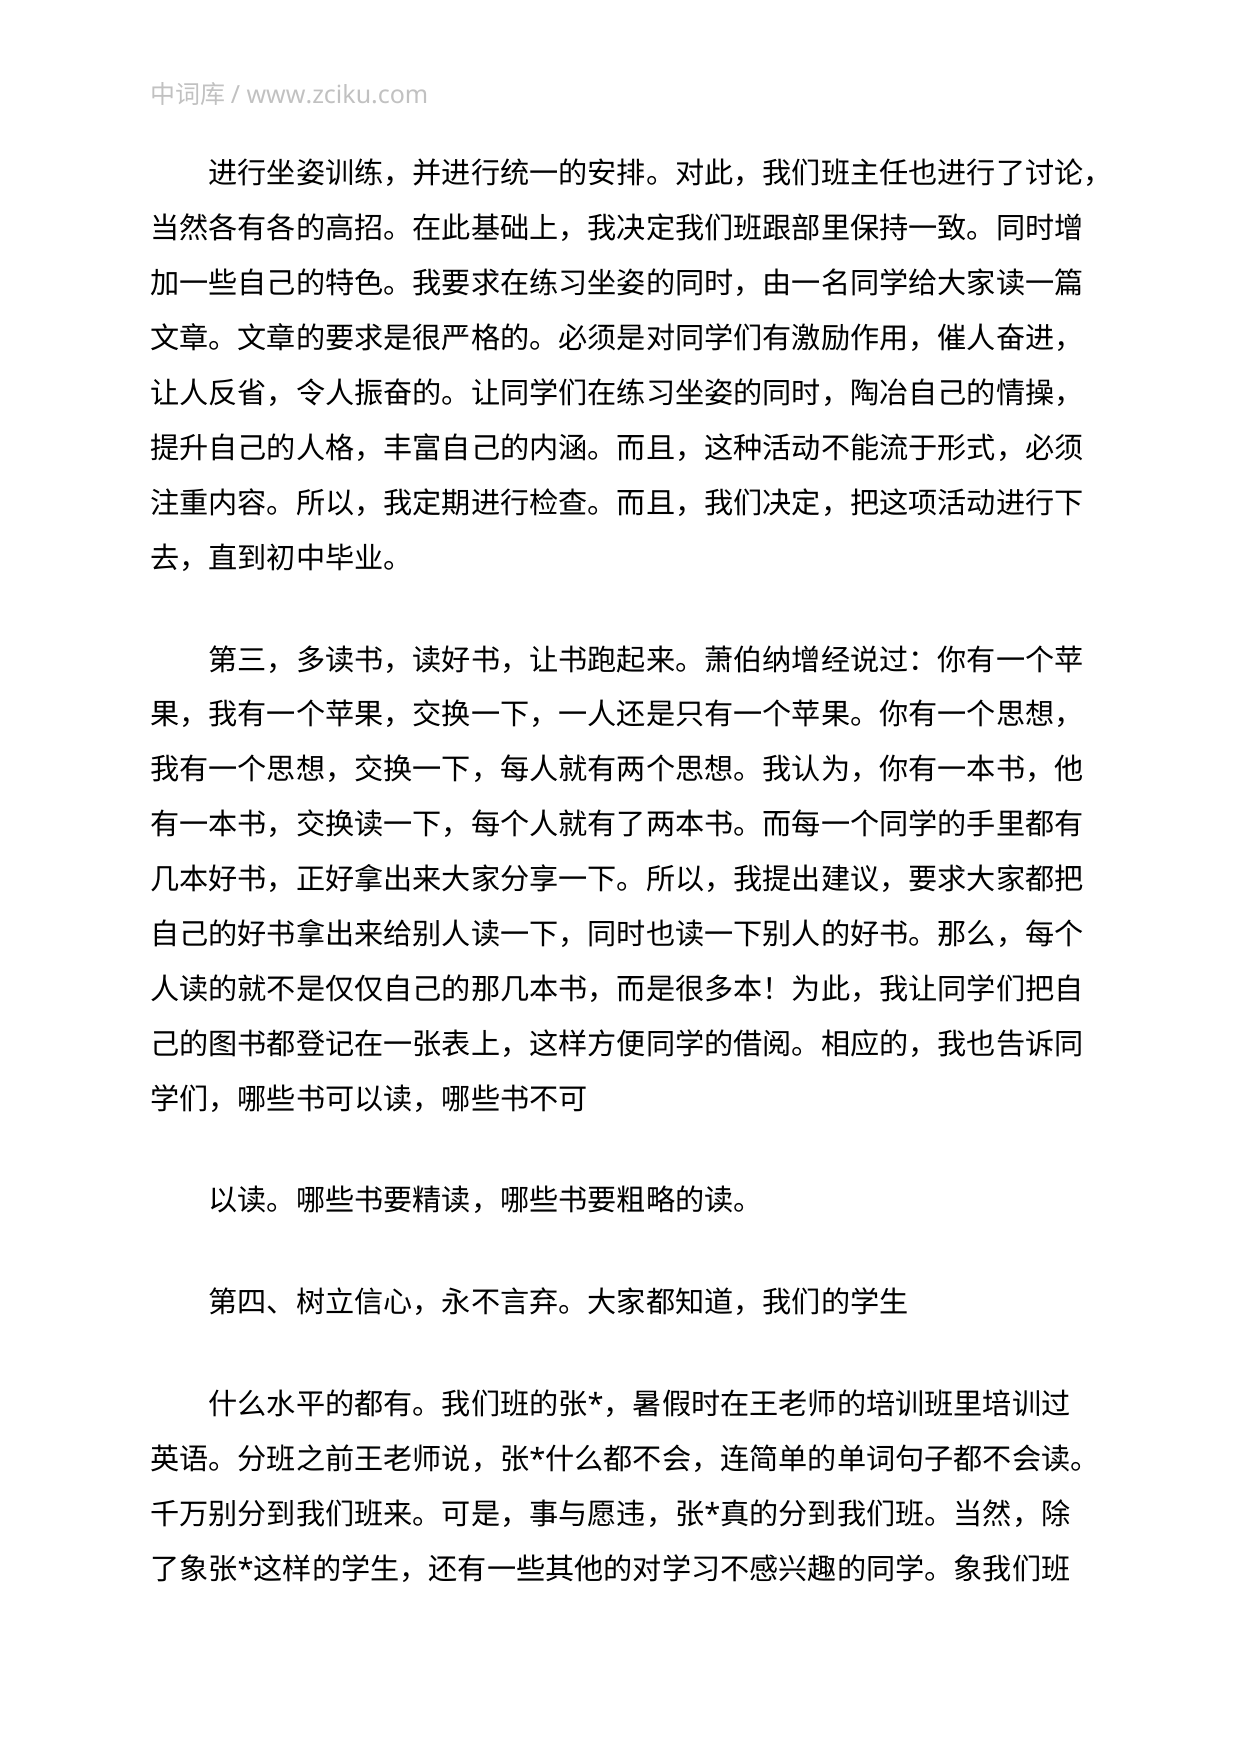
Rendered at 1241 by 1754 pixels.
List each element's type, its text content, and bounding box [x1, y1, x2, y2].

text 第四、树立信心，永不言弃。大家都知道，我们的学生 [150, 1279, 1090, 1321]
text 进行坐姿训练，并进行统一的安排。对此，我们班主任也进行了讨论，当然各有各的高招。在此基础上，我决定我们班跟部里保持一致。同时增加一些自己的特色。我要求在练习坐姿的同时，由一名同学给大家读一篇文章。文章的要求是很严格的。必须是对同学们有激励作用，催人奋进，让人反省，令人振奋的。让同学们在练习坐姿的同时，陶冶自己的情操，提升自己的人格，丰富自己的内涵。而且，这种活动不能流于形式，必须注重内容。所以，我定期进行检查。而且，我们决定，把这项活动进行下去，直到初中毕业。 [150, 150, 1090, 577]
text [150, 1381, 1090, 1588]
text 以读。哪些书要精读，哪些书要粗略的读。 [150, 1177, 1090, 1219]
text 第三，多读书，读好书，让书跑起来。萧伯纳增经说过：你有一个苹果，我有一个苹果，交换一下，一人还是只有一个苹果。你有一个思想，我有一个思想，交换一下，每人就有两个思想。我认为，你有一本书，他有一本书，交换读一下，每个人就有了两本书。而每一个同学的手里都有几本好书，正好拿出来大家分享一下。所以，我提出建议，要求大家都把自己的好书拿出来给别人读一下，同时也读一下别人的好书。那么，每个人读的就不是仅仅自己的那几本书，而是很多本！为此，我让同学们把自己的图书都登记在一张表上，这样方便同学的借阅。相应的，我也告诉同学们，哪些书可以读，哪些书不可 [150, 636, 1090, 1117]
